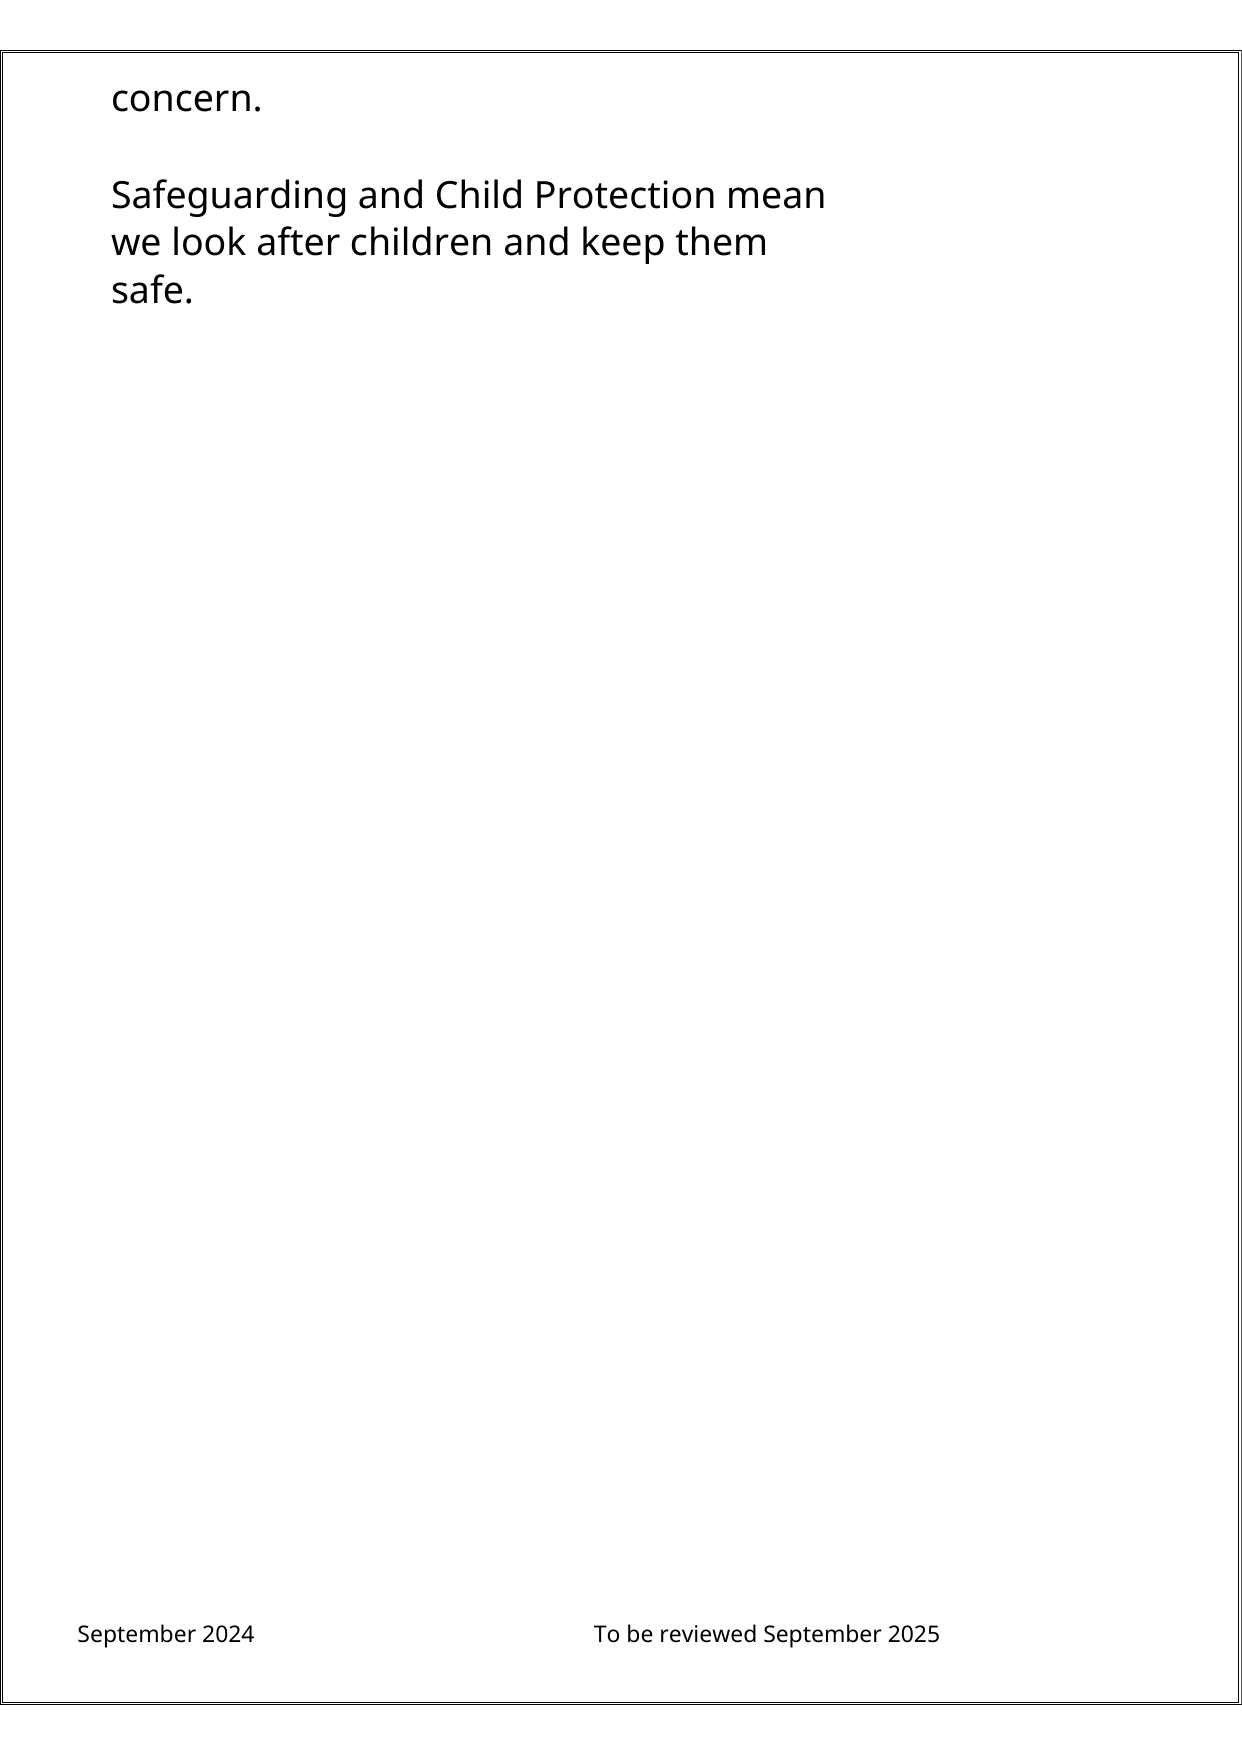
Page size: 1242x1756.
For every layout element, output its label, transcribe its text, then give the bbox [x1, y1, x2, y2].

text Safeguarding and Child Protection mean we look after children and keep them safe. [111, 169, 847, 315]
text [111, 73, 1041, 121]
